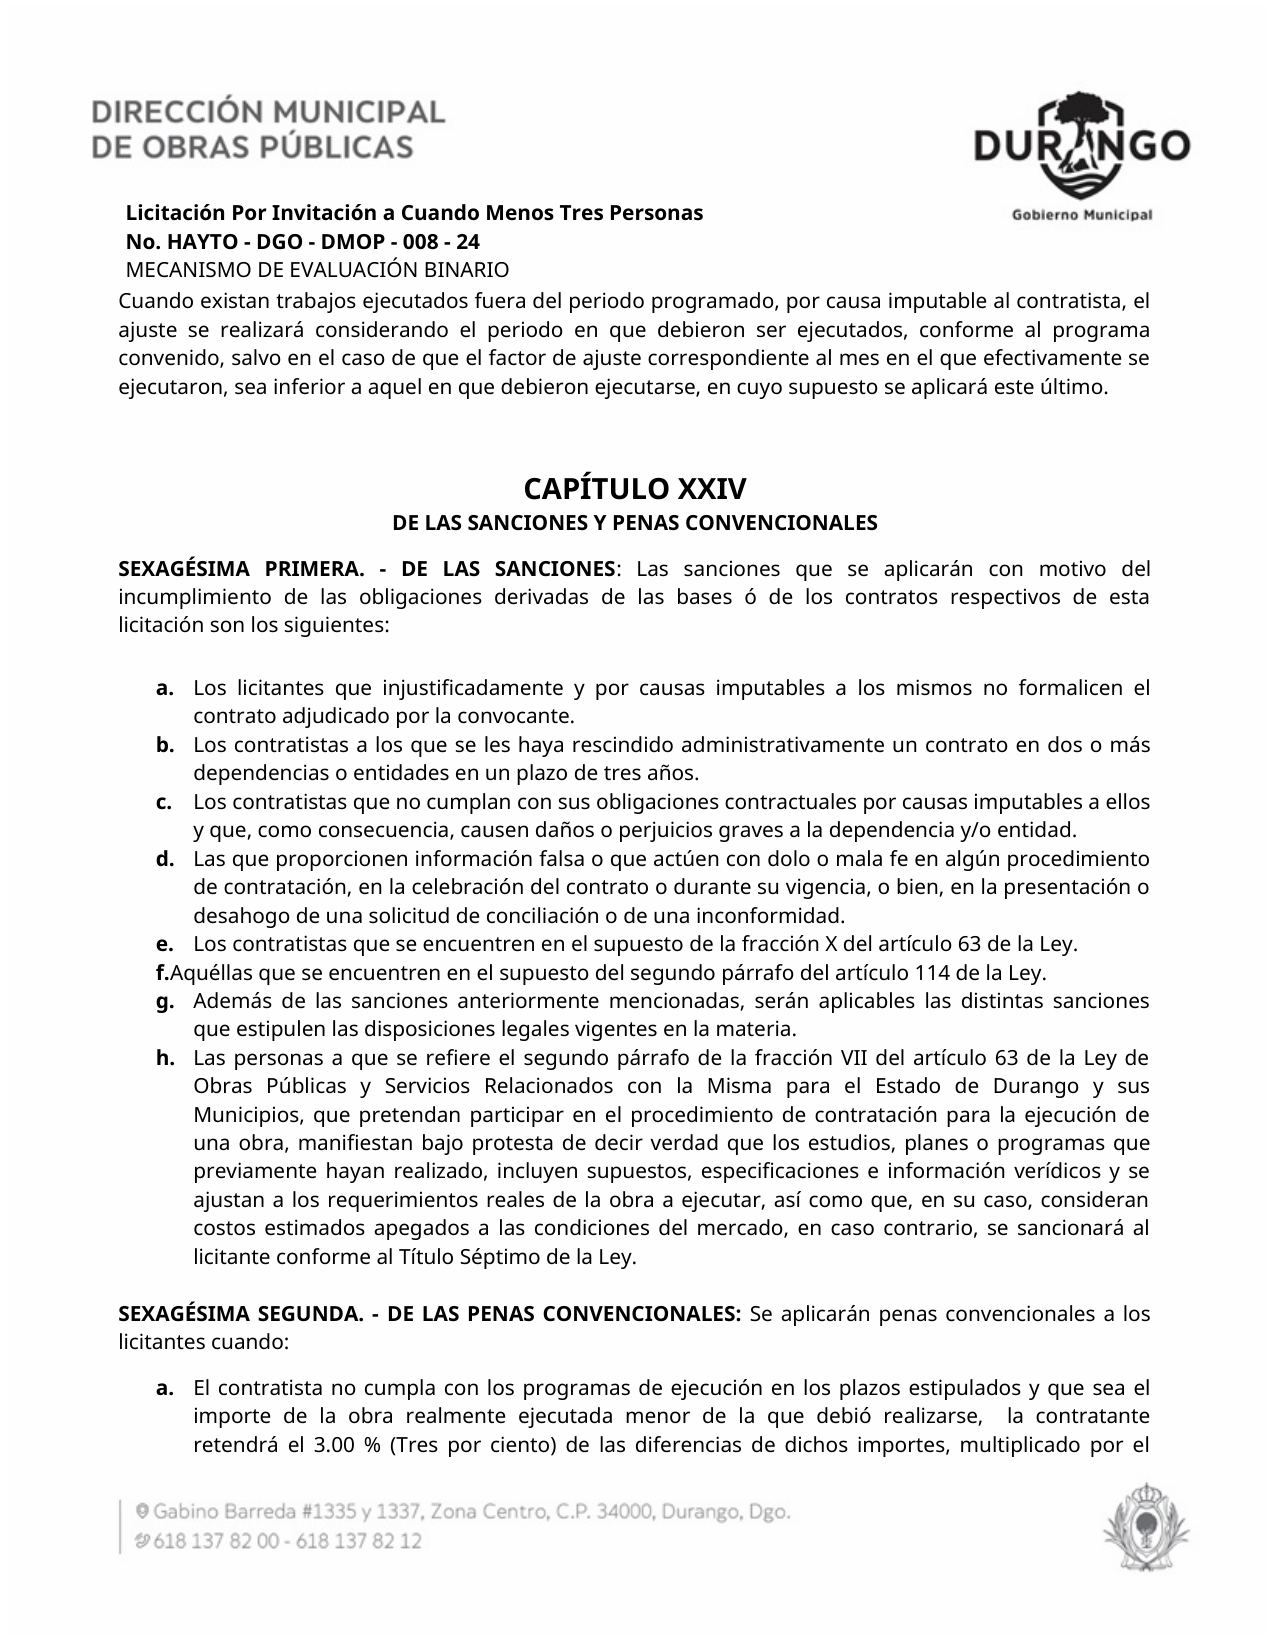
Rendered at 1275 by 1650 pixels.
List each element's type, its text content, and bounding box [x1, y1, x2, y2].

list Las que proporcionen información falsa o que actúen con dolo o mala fe en algún procedimiento de contratación, en la celebración del contrato o durante su vigencia, o bien, en la presentación o desahogo de una solicitud de conciliación o de una inconformidad. [156, 844, 1152, 929]
list Los contratistas que se encuentren en el supuesto de la fracción X del artículo 63 de la Ley. [156, 929, 1152, 958]
list Los licitantes que injustificadamente y por causas imputables a los mismos no formalicen el contrato adjudicado por la convocante. [156, 673, 1152, 730]
list Las personas a que se refiere el segundo párrafo de la fracción VII del artículo 63 de la Ley de Obras Públicas y Servicios Relacionados con la Misma para el Estado de Durango y sus Municipios, que pretendan participar en el procedimiento de contratación para la ejecución de una obra, manifiestan bajo protesta de decir verdad que los estudios, planes o programas que previamente hayan realizado, incluyen supuestos, especificaciones e información verídicos y se ajustan a los requerimientos reales de la obra a ejecutar, así como que, en su caso, consideran costos estimados apegados a las condiciones del mercado, en caso contrario, se sancionará al licitante conforme al Título Séptimo de la Ley. [156, 1043, 1152, 1270]
text DE LAS SANCIONES Y PENAS CONVENCIONALES [118, 508, 1152, 537]
text SEXAGÉSIMA PRIMERA. - DE LAS SANCIONES: Las sanciones que se aplicarán con motivo del incumplimiento de las obligaciones derivadas de las bases ó de los contratos respectivos de esta licitación son los siguientes: [118, 554, 1152, 639]
list Los contratistas a los que se les haya rescindido administrativamente un contrato en dos o más dependencias o entidades en un plazo de tres años. [156, 730, 1152, 787]
text Cuando existan trabajos ejecutados fuera del periodo programado, por causa imputable al contratista, el ajuste se realizará considerando el periodo en que debieron ser ejecutados, conforme al programa convenido, salvo en el caso de que el factor de ajuste correspondiente al mes en el que efectivamente se ejecutaron, sea inferior a aquel en que debieron ejecutarse, en cuyo supuesto se aplicará este último. [118, 287, 1152, 400]
list Aquéllas que se encuentren en el supuesto del segundo párrafo del artículo 114 de la Ley. [156, 958, 1152, 986]
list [156, 1373, 1152, 1458]
text CAPÍTULO XXIV [118, 468, 1152, 508]
list Los contratistas que no cumplan con sus obligaciones contractuales por causas imputables a ellos y que, como consecuencia, causen daños o perjuicios graves a la dependencia y/o entidad. [156, 787, 1152, 844]
picture [7, 5, 1269, 1635]
text SEXAGÉSIMA SEGUNDA. - DE LAS PENAS CONVENCIONALES: Se aplicarán penas convencionales a los licitantes cuando: [118, 1299, 1152, 1356]
list Además de las sanciones anteriormente mencionadas, serán aplicables las distintas sanciones que estipulen las disposiciones legales vigentes en la materia. [156, 986, 1152, 1043]
